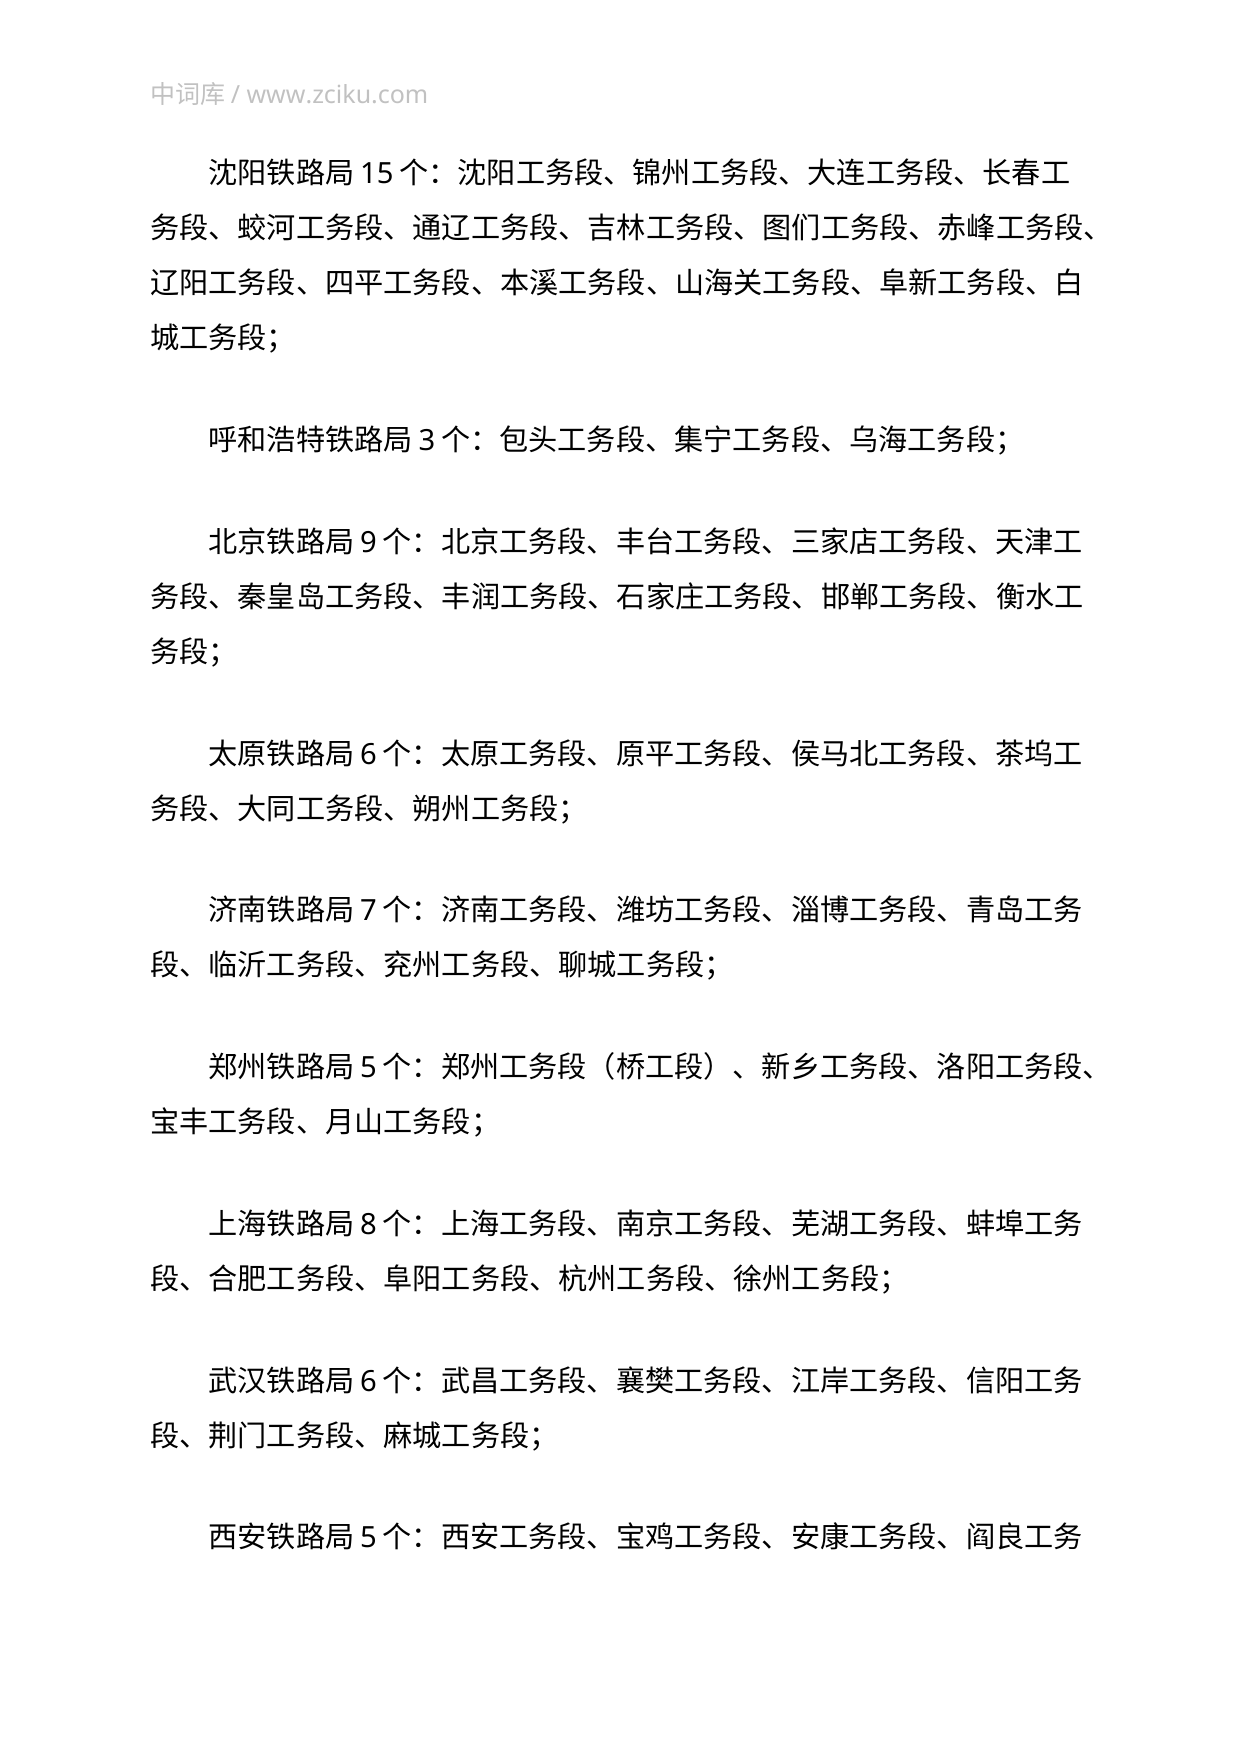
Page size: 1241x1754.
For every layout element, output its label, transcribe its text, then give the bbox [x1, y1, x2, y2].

text 郑州铁路局5个：郑州工务段（桥工段）、新乡工务段、洛阳工务段、宝丰工务段、月山工务段； [150, 1044, 1090, 1141]
text 沈阳铁路局15个：沈阳工务段、锦州工务段、大连工务段、长春工务段、蛟河工务段、通辽工务段、吉林工务段、图们工务段、赤峰工务段、辽阳工务段、四平工务段、本溪工务段、山海关工务段、阜新工务段、白城工务段； [150, 150, 1090, 357]
text 武汉铁路局6个：武昌工务段、襄樊工务段、江岸工务段、信阳工务段、荆门工务段、麻城工务段； [150, 1357, 1090, 1454]
text 呼和浩特铁路局3个：包头工务段、集宁工务段、乌海工务段； [150, 417, 1090, 459]
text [150, 1514, 1090, 1556]
text 济南铁路局7个：济南工务段、潍坊工务段、淄博工务段、青岛工务段、临沂工务段、兖州工务段、聊城工务段； [150, 887, 1090, 984]
text 北京铁路局9个：北京工务段、丰台工务段、三家店工务段、天津工务段、秦皇岛工务段、丰润工务段、石家庄工务段、邯郸工务段、衡水工务段； [150, 518, 1090, 671]
text 太原铁路局6个：太原工务段、原平工务段、侯马北工务段、茶坞工务段、大同工务段、朔州工务段； [150, 730, 1090, 827]
text 上海铁路局8个：上海工务段、南京工务段、芜湖工务段、蚌埠工务段、合肥工务段、阜阳工务段、杭州工务段、徐州工务段； [150, 1201, 1090, 1298]
